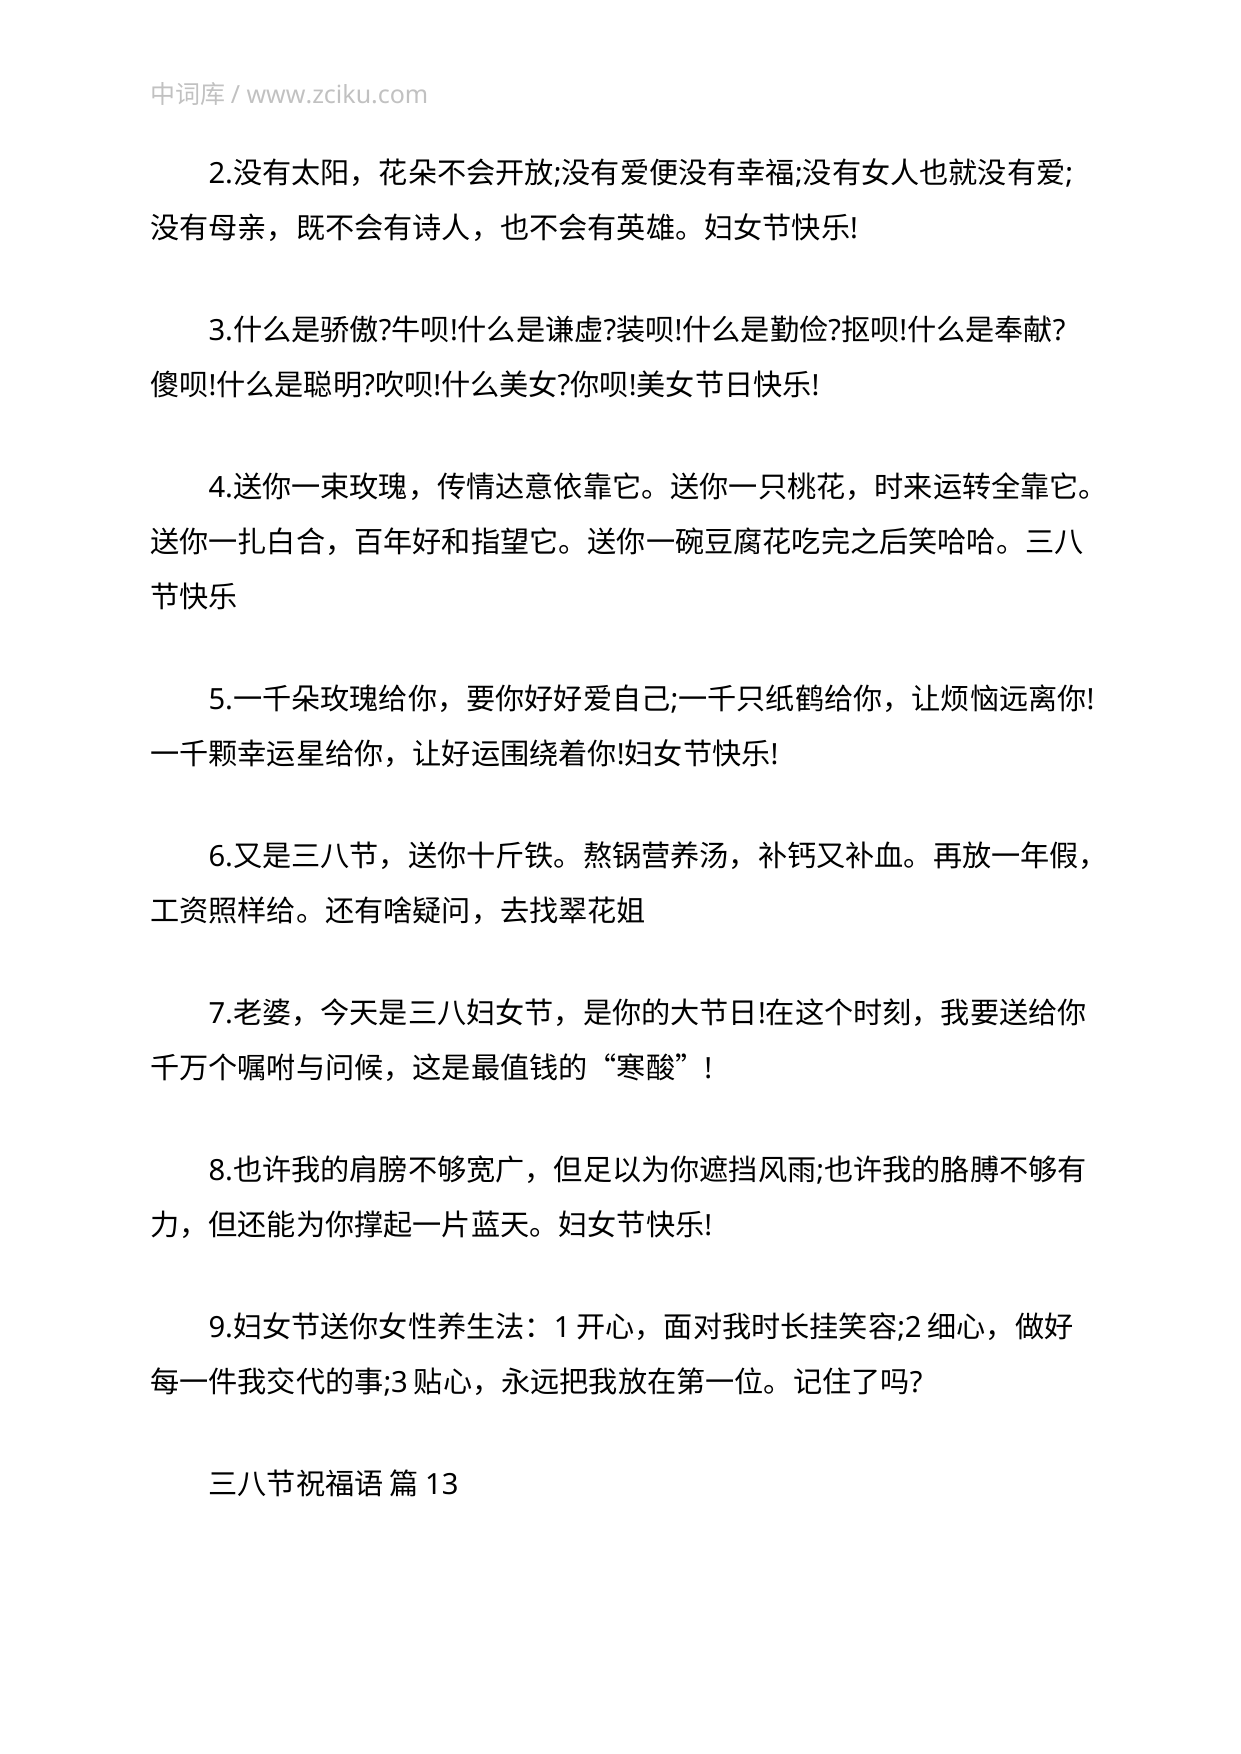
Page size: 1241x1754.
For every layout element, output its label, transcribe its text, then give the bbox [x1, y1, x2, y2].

text 3.什么是骄傲?牛呗!什么是谦虚?装呗!什么是勤俭?抠呗!什么是奉献?傻呗!什么是聪明?吹呗!什么美女?你呗!美女节日快乐! [150, 307, 1090, 404]
text 7.老婆，今天是三八妇女节，是你的大节日!在这个时刻，我要送给你千万个嘱咐与问候，这是最值钱的“寒酸”! [150, 989, 1090, 1087]
text 5.一千朵玫瑰给你，要你好好爱自己;一千只纸鹤给你，让烦恼远离你!一千颗幸运星给你，让好运围绕着你!妇女节快乐! [150, 676, 1090, 773]
text 三八节祝福语 篇13 [150, 1460, 1090, 1503]
text 4.送你一束玫瑰，传情达意依靠它。送你一只桃花，时来运转全靠它。送你一扎白合，百年好和指望它。送你一碗豆腐花吃完之后笑哈哈。三八节快乐 [150, 464, 1090, 616]
text 6.又是三八节，送你十斤铁。熬锅营养汤，补钙又补血。再放一年假，工资照样给。还有啥疑问，去找翠花姐 [150, 833, 1090, 930]
text 8.也许我的肩膀不够宽广，但足以为你遮挡风雨;也许我的胳膊不够有力，但还能为你撑起一片蓝天。妇女节快乐! [150, 1146, 1090, 1244]
text 9.妇女节送你女性养生法：1开心，面对我时长挂笑容;2细心，做好每一件我交代的事;3贴心，永远把我放在第一位。记住了吗? [150, 1303, 1090, 1401]
text 2.没有太阳，花朵不会开放;没有爱便没有幸福;没有女人也就没有爱;没有母亲，既不会有诗人，也不会有英雄。妇女节快乐! [150, 150, 1090, 247]
